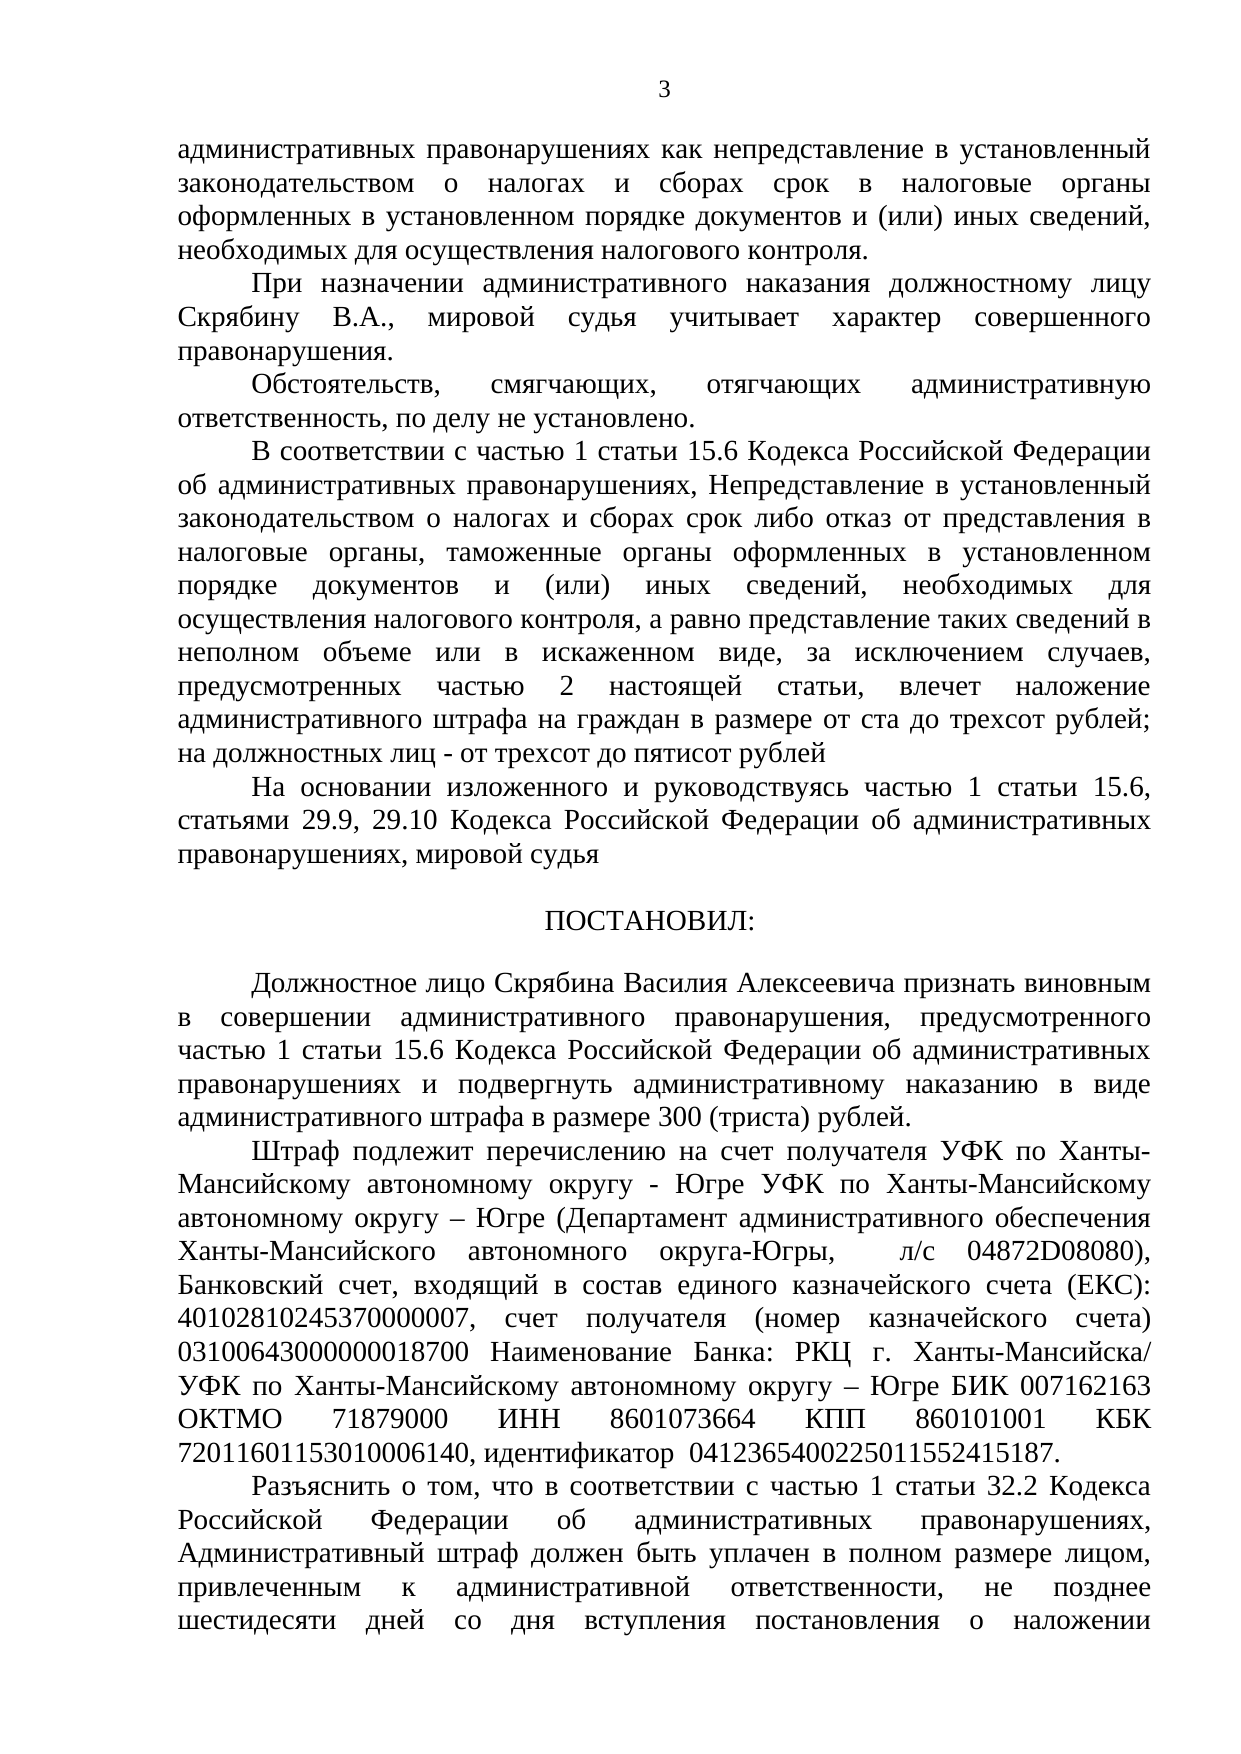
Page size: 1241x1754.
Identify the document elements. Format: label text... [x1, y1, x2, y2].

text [177, 1468, 1152, 1636]
text На основании изложенного и руководствуясь частью 1 статьи 15.6, статьями 29.9, 29.10 Кодекса Российской Федерации об административных правонарушениях, мировой судья [177, 769, 1152, 869]
text В соответствии с частью 1 статьи 15.6 Кодекса Российской Федерации об административных правонарушениях, Непредставление в установленный законодательством о налогах и сборах срок либо отказ от представления в налоговые органы, таможенные органы оформленных в установленном порядке документов и (или) иных сведений, необходимых для осуществления налогового контроля, а равно представление таких сведений в неполном объеме или в искаженном виде, за исключением случаев, предусмотренных частью 2 настоящей статьи, влечет наложение административного штрафа на граждан в размере от ста до трехсот рублей; на должностных лиц - от трехсот до пятисот рублей [177, 433, 1152, 769]
text Должностное лицо Скрябина Василия Алексеевича признать виновным в совершении административного правонарушения, предусмотренного частью 1 статьи 15.6 Кодекса Российской Федерации об административных правонарушениях и подвергнуть административному наказанию в виде административного штрафа в размере 300 (триста) рублей. [177, 965, 1152, 1133]
text Штраф подлежит перечислению на счет получателя УФК по Ханты-Мансийскому автономному округу - Югре УФК по Ханты-Мансийскому автономному округу – Югре (Департамент административного обеспечения Ханты-Мансийского автономного округа-Югры, л/с 04872D08080), Банковский счет, входящий в состав единого казначейского счета (ЕКС): 40102810245370000007, счет получателя (номер казначейского счета) 03100643000000018700 Наименование Банка: РКЦ г. Ханты-Мансийска/ УФК по Ханты-Мансийскому автономному округу – Югре БИК 007162163 ОКТМО 71879000 ИНН 8601073664 КПП 860101001 КБК 72011601153010006140, идентификатор 0412365400225011552415187. [177, 1133, 1152, 1468]
text При назначении административного наказания должностному лицу Скрябину В.А., мировой судья учитывает характер совершенного правонарушения. [177, 266, 1152, 366]
text Обстоятельств, смягчающих, отягчающих административную ответственность, по делу не установлено. [177, 366, 1152, 433]
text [177, 131, 1152, 266]
text ПОСТАНОВИЛ: [177, 903, 1122, 936]
